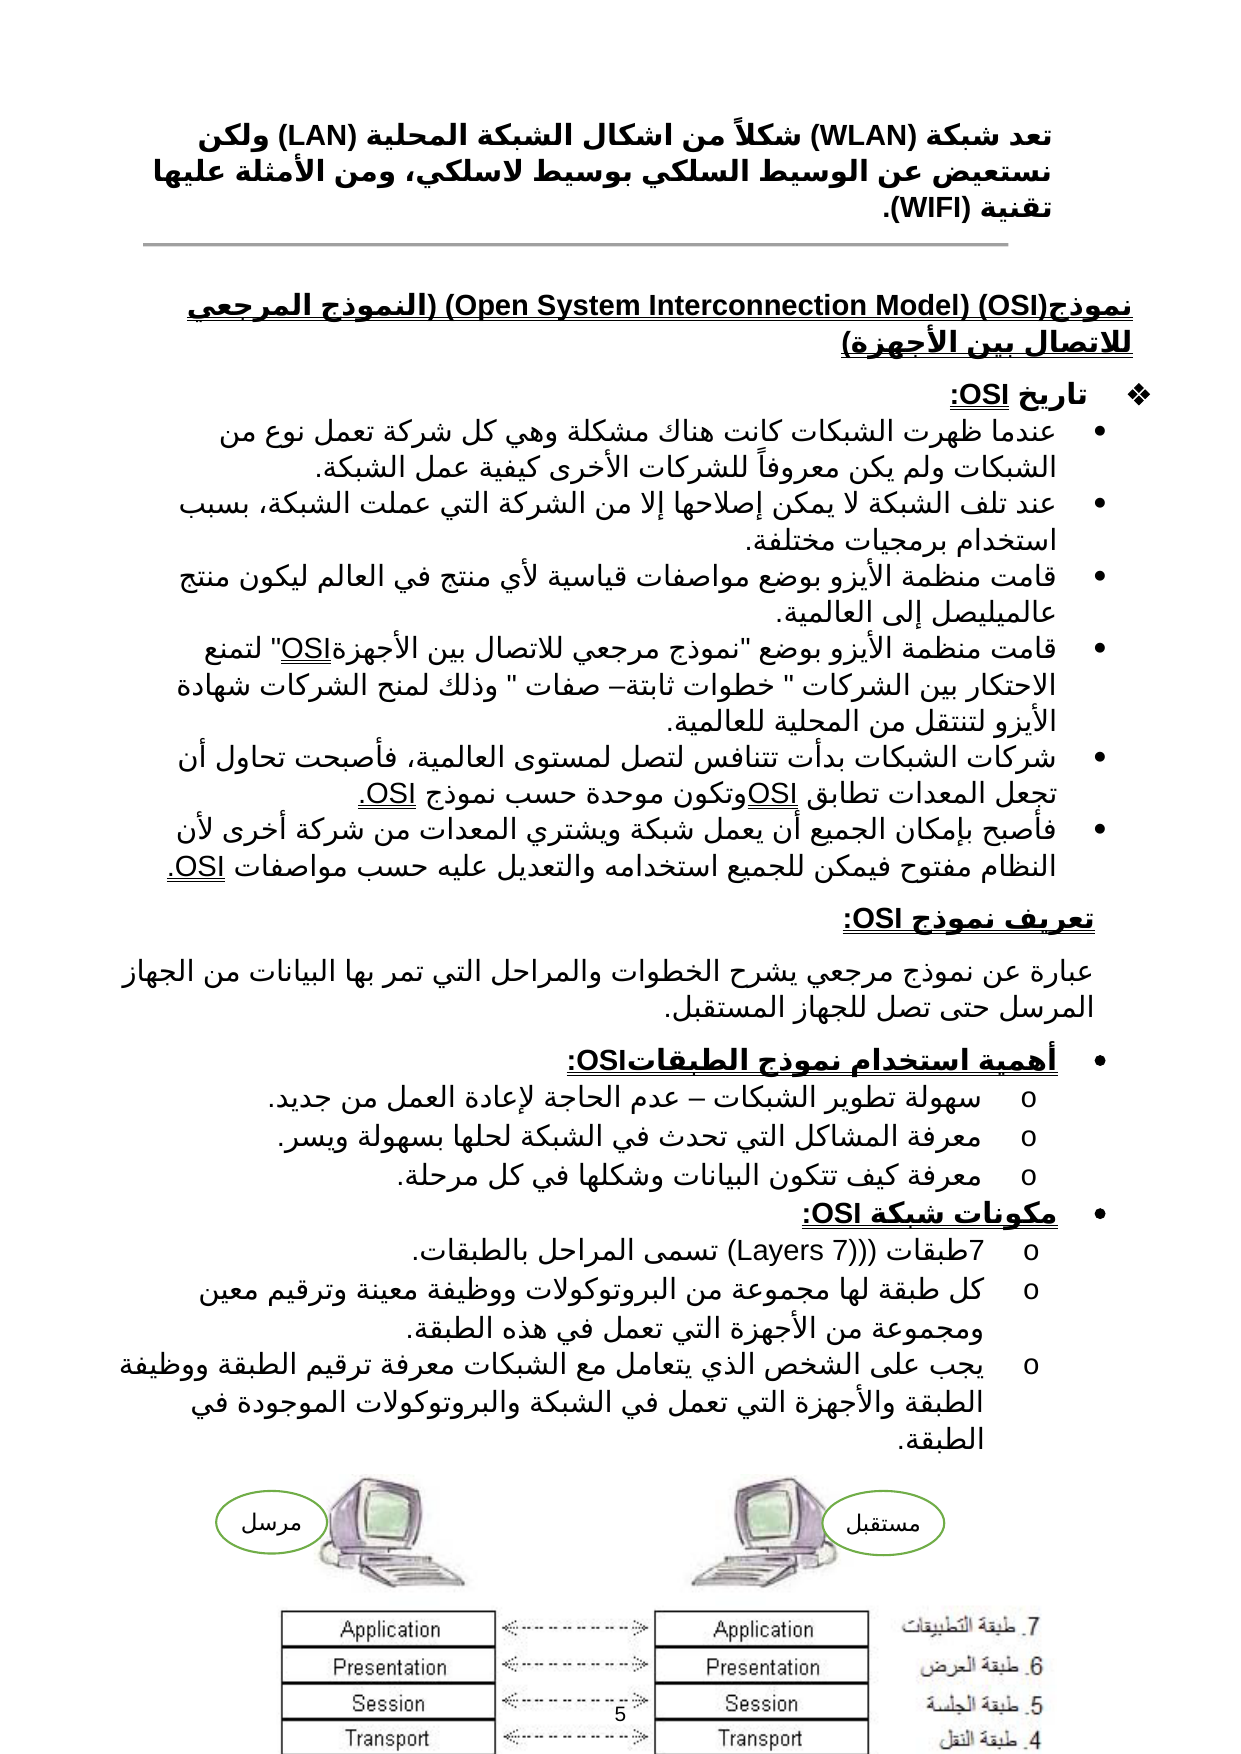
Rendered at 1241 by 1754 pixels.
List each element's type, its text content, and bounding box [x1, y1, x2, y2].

list سهولة تطوير الشبكات – عدم الحاجة لإعادة العمل من جديد. [114, 1080, 1020, 1116]
list يجب على الشخص الذي يتعامل مع الشبكات معرفة ترقيم الطبقة ووظيفة الطبقة والأجهزة التي تعمل في الشبكة والبروتوكولات الموجودة في الطبقة. [114, 1347, 1022, 1455]
list تاريخ OSI: [114, 377, 1126, 411]
list معرفة المشاكل التي تحدث في الشبكة لحلها بسهولة ويسر. [114, 1119, 1020, 1155]
list معرفة كيف تتكون البيانات وشكلها في كل مرحلة. [114, 1158, 1020, 1194]
list كل طبقة لها مجموعة من البروتوكولات ووظيفة معينة وترقيم معين ومجموعة من الأجهزة التي تعمل في هذه الطبقة. [114, 1272, 1022, 1344]
text تعريف نموذج OSI: [114, 902, 1095, 935]
text نموذج(OSI) (Open System Interconnection Model) (النموذج المرجعي للاتصال بين الأجهزة) [84, 288, 1132, 358]
list قامت منظمة الأيزو بوضع "نموذج مرجعي للاتصال بين الأجهزةOSI" لتمنع الاحتكار بين الشركات " خطوات ثابتة– صفات " وذلك لمنح الشركات شهادة الأيزو لتنتقل من المحلية للعالمية. [128, 631, 1095, 737]
list شركات الشبكات بدأت تتنافس لتصل لمستوى العالمية، فأصبحت تحاول أن تجعل المعدات تطابق OSIوتكون موحدة حسب نموذج OSI. [128, 740, 1095, 810]
text عبارة عن نموذج مرجعي يشرح الخطوات والمراحل التي تمر بها البيانات من الجهاز المرسل حتى تصل للجهاز المستقبل. [114, 954, 1095, 1024]
text تعد شبكة (WLAN) شكلاً من اشكال الشبكة المحلية (LAN) ولكن نستعيض عن الوسيط السلكي بوسيط لاسلكي، ومن الأمثلة عليها تقنية (WIFI). [143, 118, 1053, 224]
list أهمية استخدام نموذج الطبقاتOSI: [114, 1043, 1095, 1077]
list مكونات شبكة OSI: [114, 1197, 1095, 1230]
list عند تلف الشبكة لا يمكن إصلاحها إلا من الشركة التي عملت الشبكة، بسبب استخدام برمجيات مختلفة. [128, 486, 1095, 556]
list عندما ظهرت الشبكات كانت هناك مشكلة وهي كل شركة تعمل نوع من الشبكات ولم يكن معروفاً للشركات الأخرى كيفية عمل الشبكة. [128, 414, 1095, 484]
list قامت منظمة الأيزو بوضع مواصفات قياسية لأي منتج في العالم ليكون منتج عالميليصل إلى العالمية. [128, 559, 1095, 629]
list فأصبح بإمكان الجميع أن يعمل شبكة ويشتري المعدات من شركة أخرى لأن النظام مفتوح فيمكن للجميع استخدامه والتعديل عليه حسب مواصفات OSI. [128, 812, 1095, 882]
list 7طبقات (((7 Layers) تسمى المراحل بالطبقات. [114, 1233, 1022, 1269]
